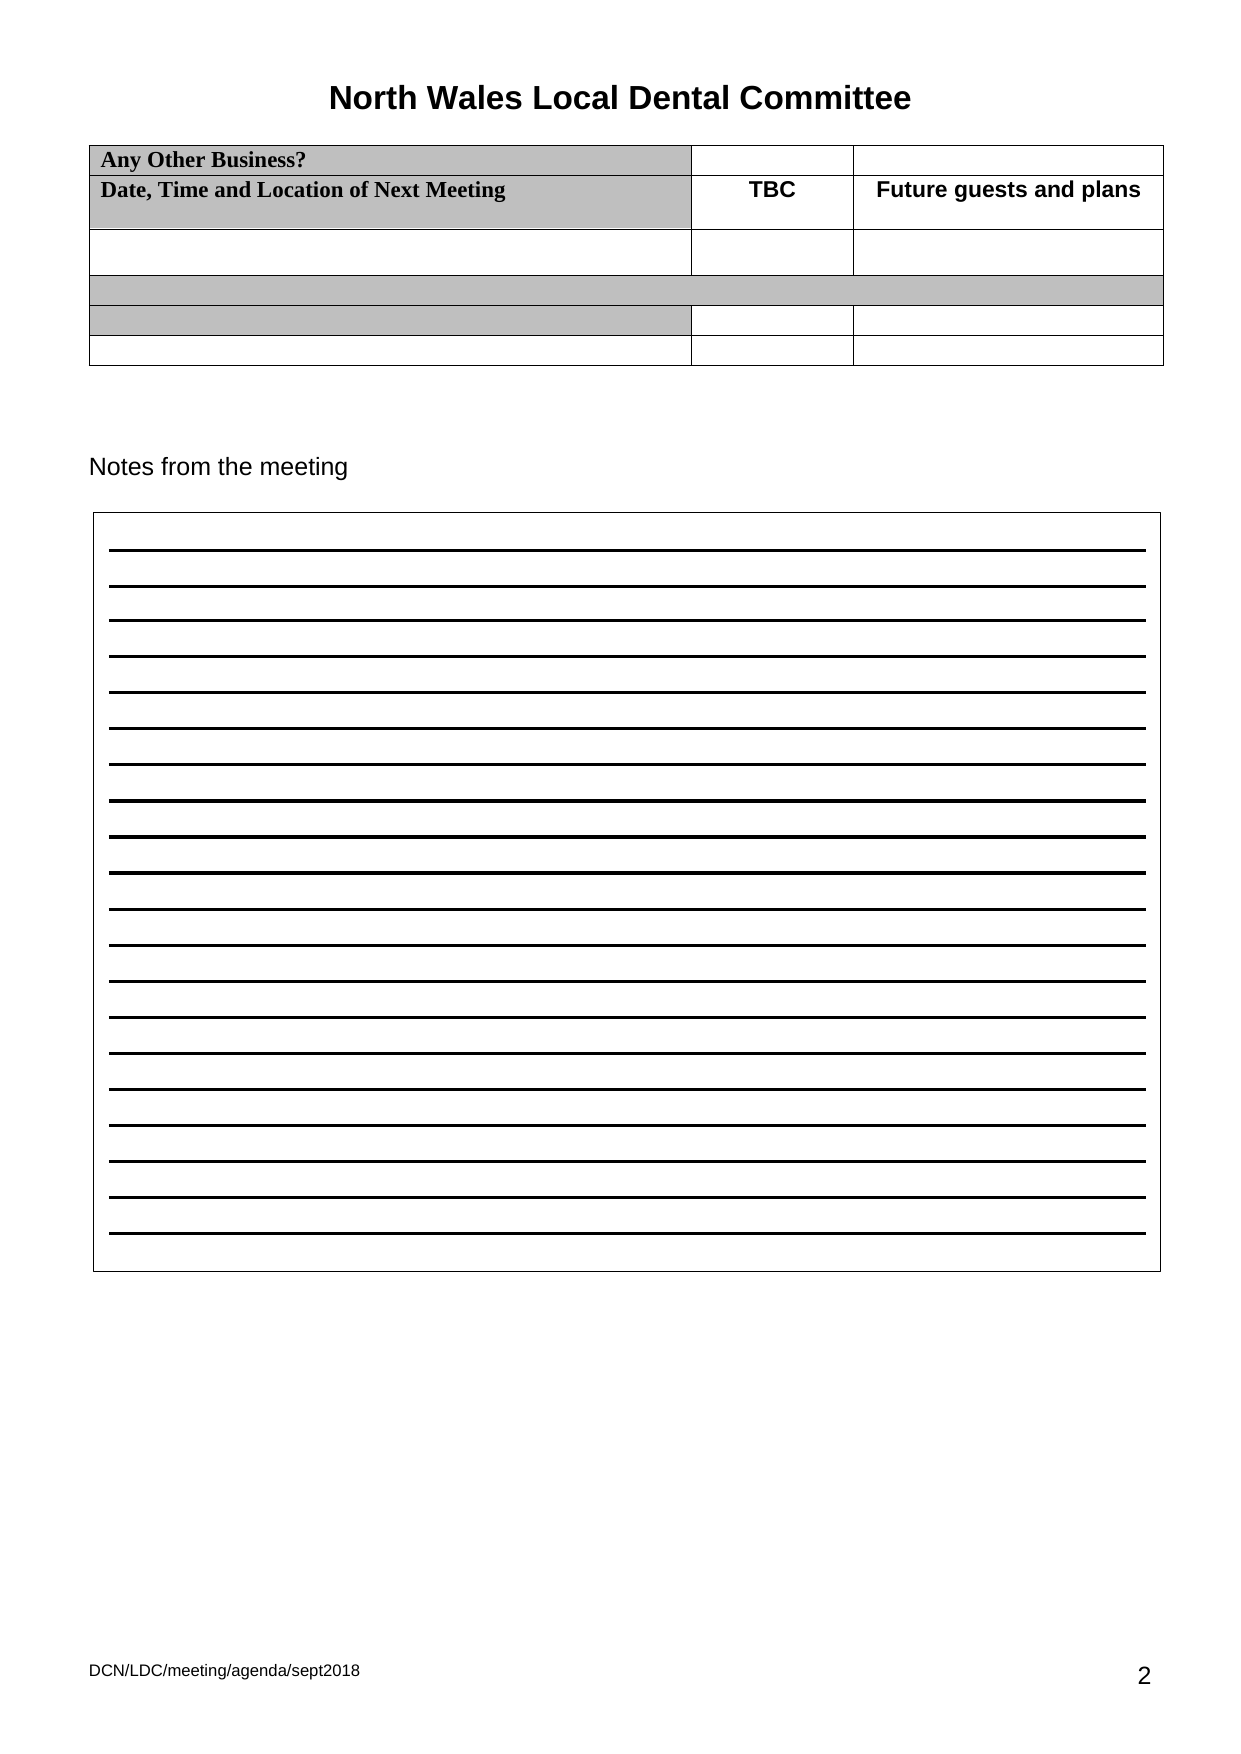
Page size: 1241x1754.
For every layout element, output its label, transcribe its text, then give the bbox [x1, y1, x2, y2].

table_cell [692, 306, 853, 335]
table_cell TBC [692, 176, 853, 228]
table_cell [692, 146, 853, 175]
table_cell [854, 230, 1163, 275]
table_cell Any Other Business? [90, 146, 691, 175]
table_cell [90, 336, 691, 364]
table_cell [692, 230, 853, 275]
table_cell [692, 336, 853, 364]
table_cell [854, 336, 1163, 364]
table_cell [90, 276, 1163, 305]
table_cell [90, 306, 691, 335]
table_cell [90, 230, 691, 275]
table_cell [854, 306, 1163, 335]
table_cell [854, 146, 1163, 175]
table_cell Date, Time and Location of Next Meeting [90, 176, 691, 228]
table_cell Future guests and plans [854, 176, 1163, 228]
text Notes from the meeting [89, 452, 1152, 481]
